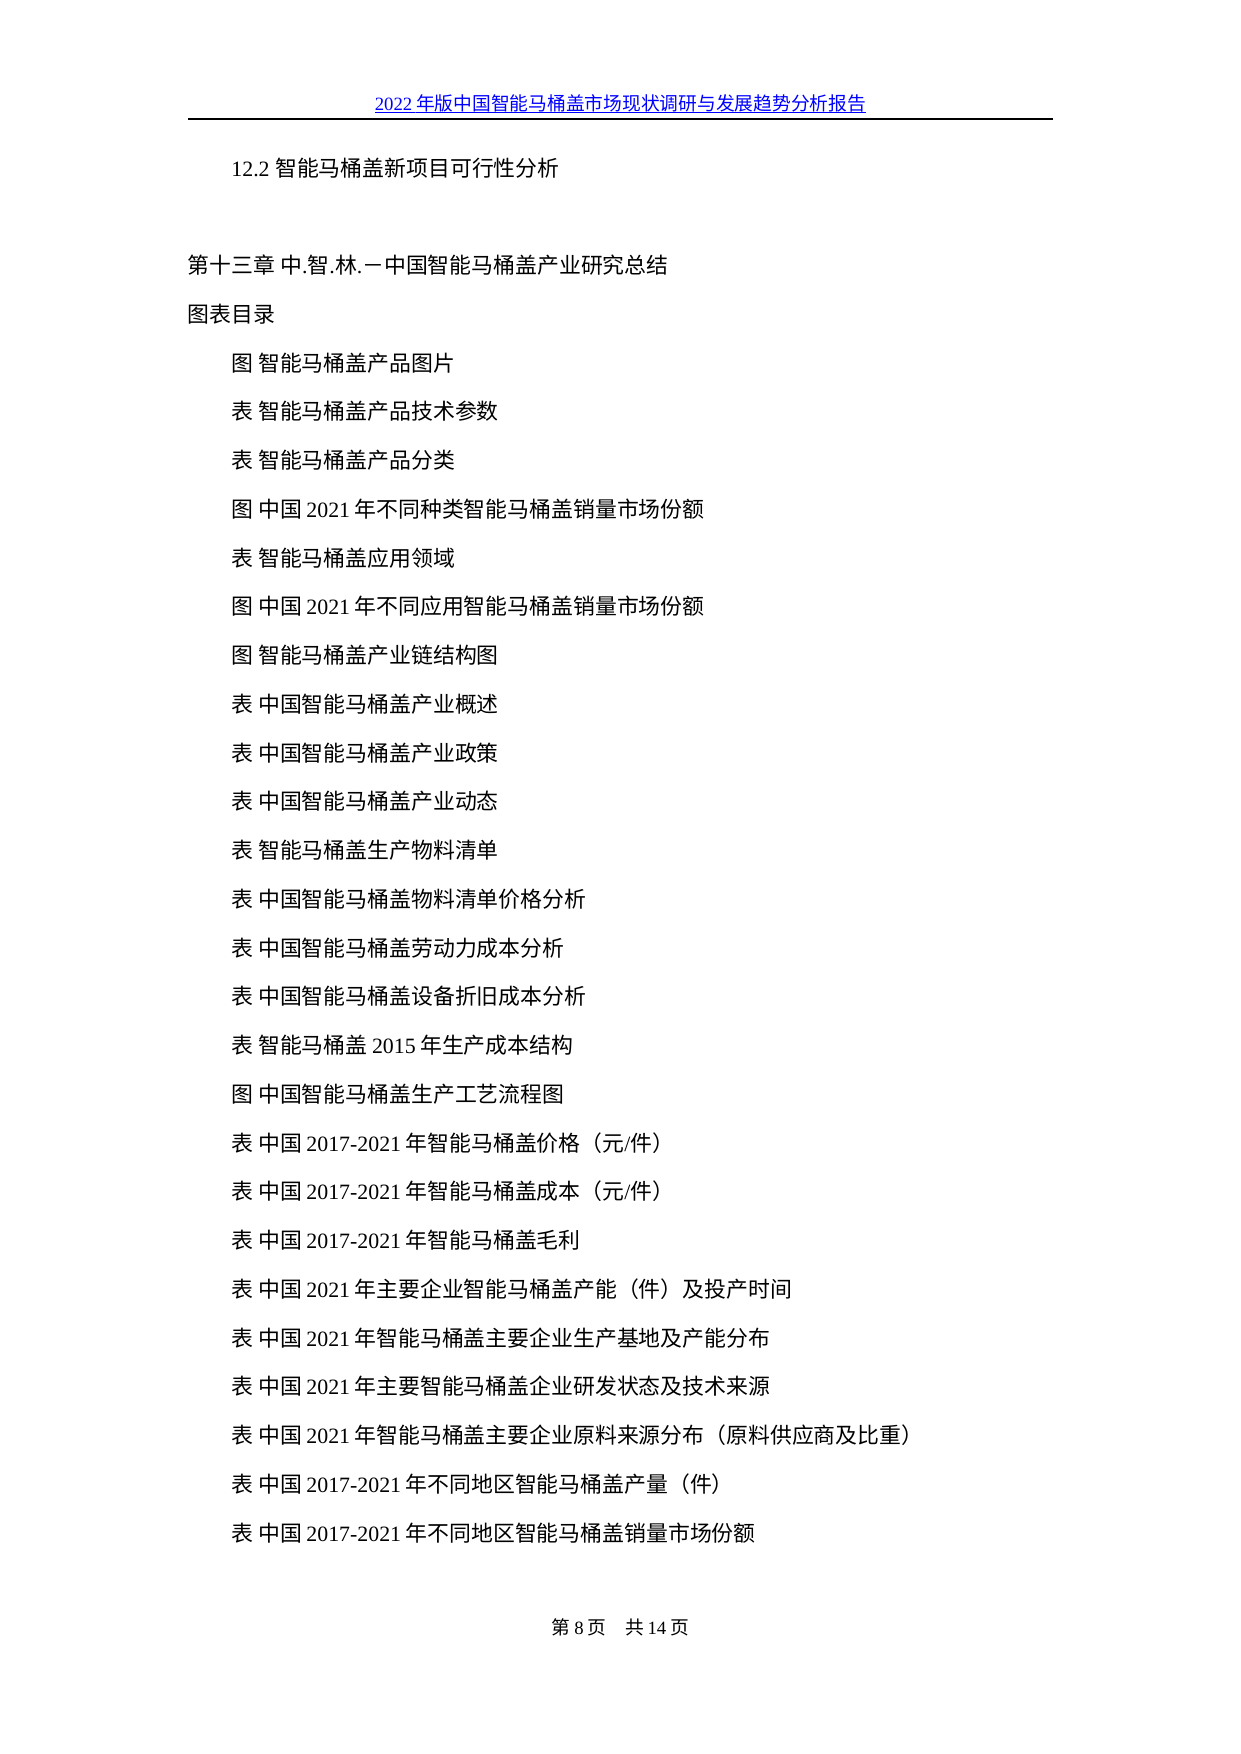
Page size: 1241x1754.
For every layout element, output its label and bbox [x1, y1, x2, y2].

text [187, 150, 1053, 1548]
